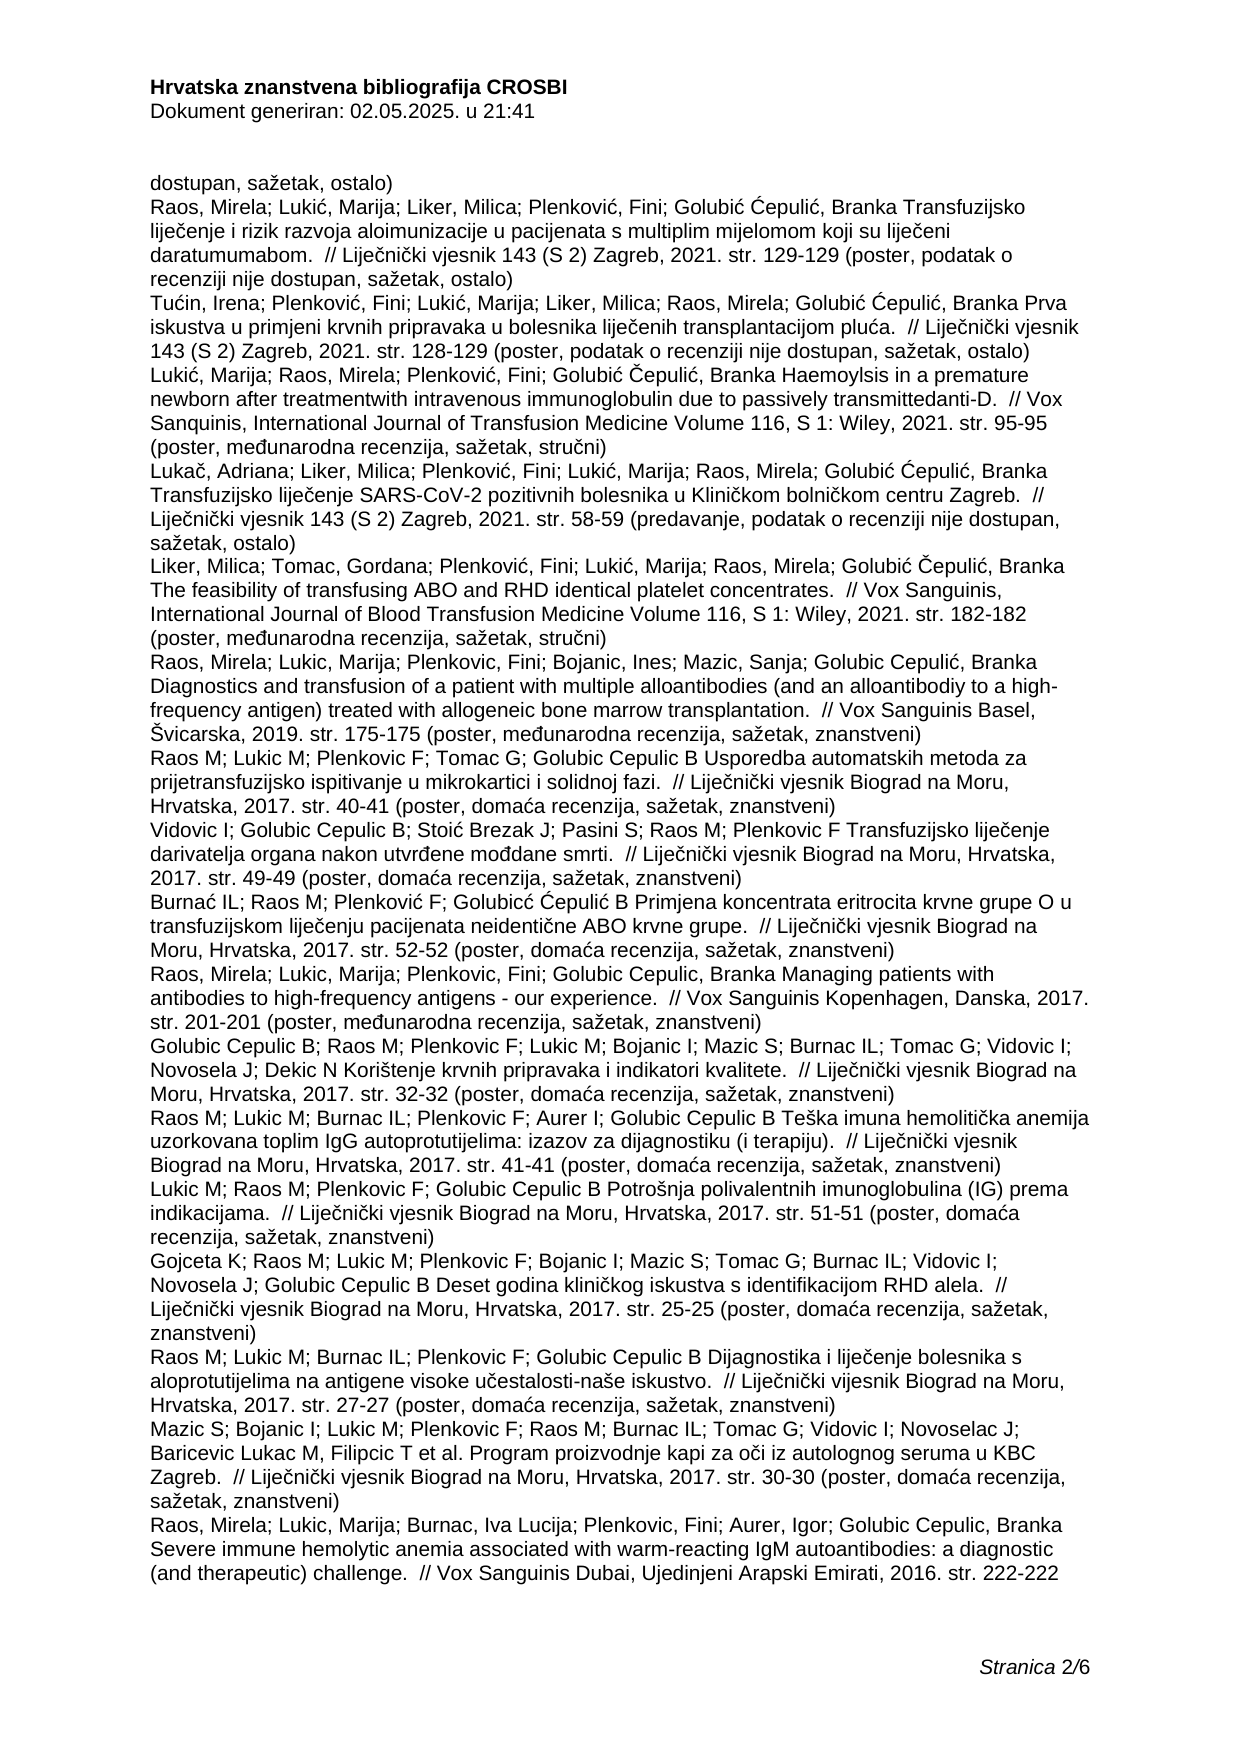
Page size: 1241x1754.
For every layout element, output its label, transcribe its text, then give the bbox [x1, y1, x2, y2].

text Lukač, Adriana; Liker, Milica; Plenković, Fini; Lukić, Marija; Raos, Mirela; Golubić Ćepulić, Branka [150, 458, 1090, 554]
text Liker, Milica; Tomac, Gordana; Plenković, Fini; Lukić, Marija; Raos, Mirela; Golubić Čepulić, Branka [150, 554, 1090, 650]
text Vidovic I; Golubic Cepulic B; Stoić Brezak J; Pasini S; Raos M; Plenkovic F [150, 818, 1090, 890]
text Burnać IL; Raos M; Plenković F; Golubicć Ćepulić B [150, 890, 1090, 962]
text Golubic Cepulic B; Raos M; Plenkovic F; Lukic M; Bojanic I; Mazic S; Burnac IL; Tomac G; Vidovic I; Novosela J; Dekic N [150, 1033, 1090, 1105]
text Lukić, Marija; Raos, Mirela; Plenković, Fini; Golubić Čepulić, Branka [150, 363, 1090, 458]
text Lukic M; Raos M; Plenkovic F; Golubic Cepulic B [150, 1177, 1090, 1249]
text Raos M; Lukic M; Plenkovic F; Tomac G; Golubic Cepulic B [150, 746, 1090, 818]
text Raos, Mirela; Lukic, Marija; Plenkovic, Fini; Bojanic, Ines; Mazic, Sanja; Golubic Cepulić, Branka [150, 650, 1090, 746]
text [150, 1513, 1090, 1584]
text Mazic S; Bojanic I; Lukic M; Plenkovic F; Raos M; Burnac IL; Tomac G; Vidovic I; Novoselac J; Baricevic Lukac M, Filipcic T et al. [150, 1417, 1090, 1513]
text Raos M; Lukic M; Burnac IL; Plenkovic F; Golubic Cepulic B [150, 1345, 1090, 1417]
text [150, 171, 1090, 195]
text Raos, Mirela; Lukić, Marija; Liker, Milica; Plenković, Fini; Golubić Ćepulić, Branka [150, 195, 1090, 291]
text Raos M; Lukic M; Burnac IL; Plenkovic F; Aurer I; Golubic Cepulic B [150, 1105, 1090, 1177]
text Raos, Mirela; Lukic, Marija; Plenkovic, Fini; Golubic Cepulic, Branka [150, 962, 1090, 1033]
text Gojceta K; Raos M; Lukic M; Plenkovic F; Bojanic I; Mazic S; Tomac G; Burnac IL; Vidovic I; Novosela J; Golubic Cepulic B [150, 1249, 1090, 1345]
text Tućin, Irena; Plenković, Fini; Lukić, Marija; Liker, Milica; Raos, Mirela; Golubić Ćepulić, Branka [150, 291, 1090, 363]
